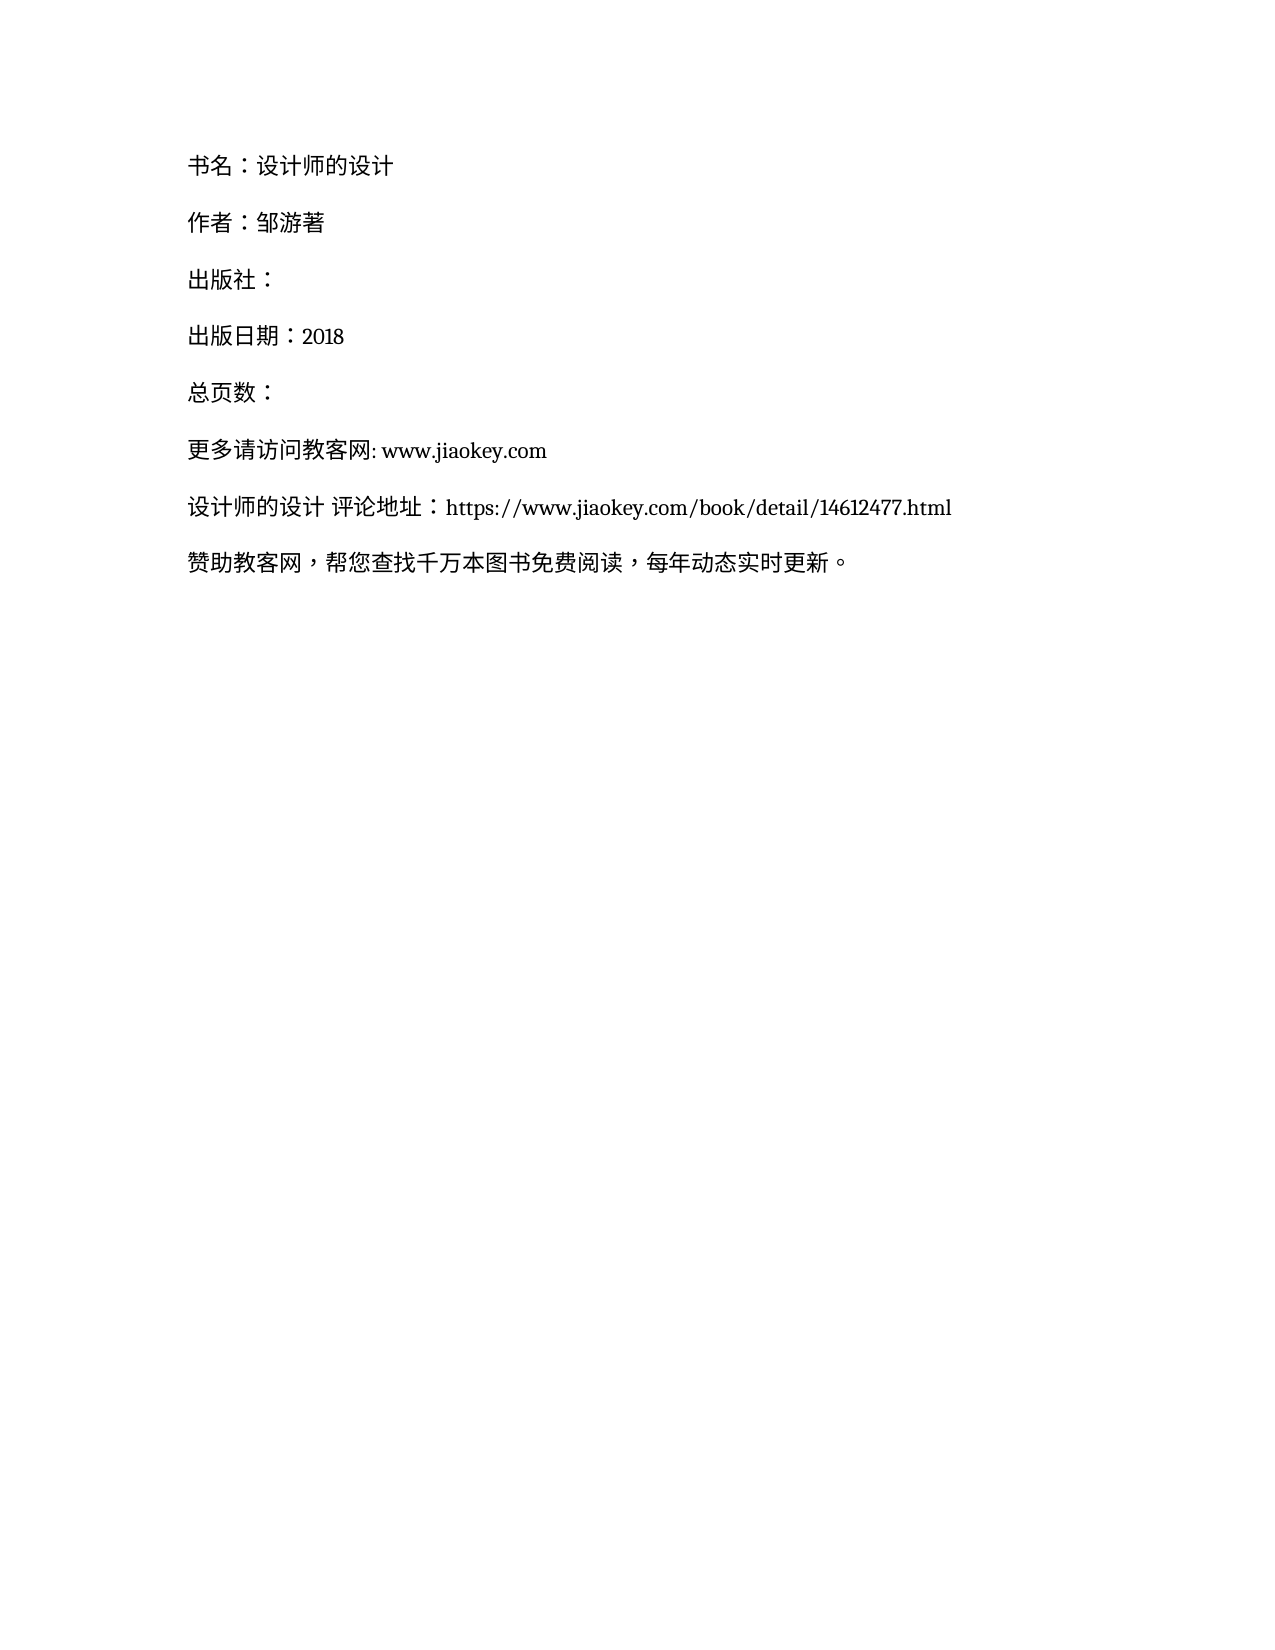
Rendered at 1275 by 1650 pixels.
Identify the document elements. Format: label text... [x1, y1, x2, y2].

text 更多请访问教客网: www.jiaokey.com [187, 434, 1087, 465]
text 设计师的设计 评论地址：https://www.jiaokey.com/book/detail/14612477.html [187, 491, 1087, 522]
text 作者：邹游著 [187, 207, 1087, 238]
text 赞助教客网，帮您查找千万本图书免费阅读，每年动态实时更新。 [187, 547, 1087, 579]
text 出版日期：2018 [187, 320, 1087, 352]
text 总页数： [187, 377, 1087, 408]
text 书名：设计师的设计 [187, 150, 1087, 181]
text 出版社： [187, 263, 1087, 295]
